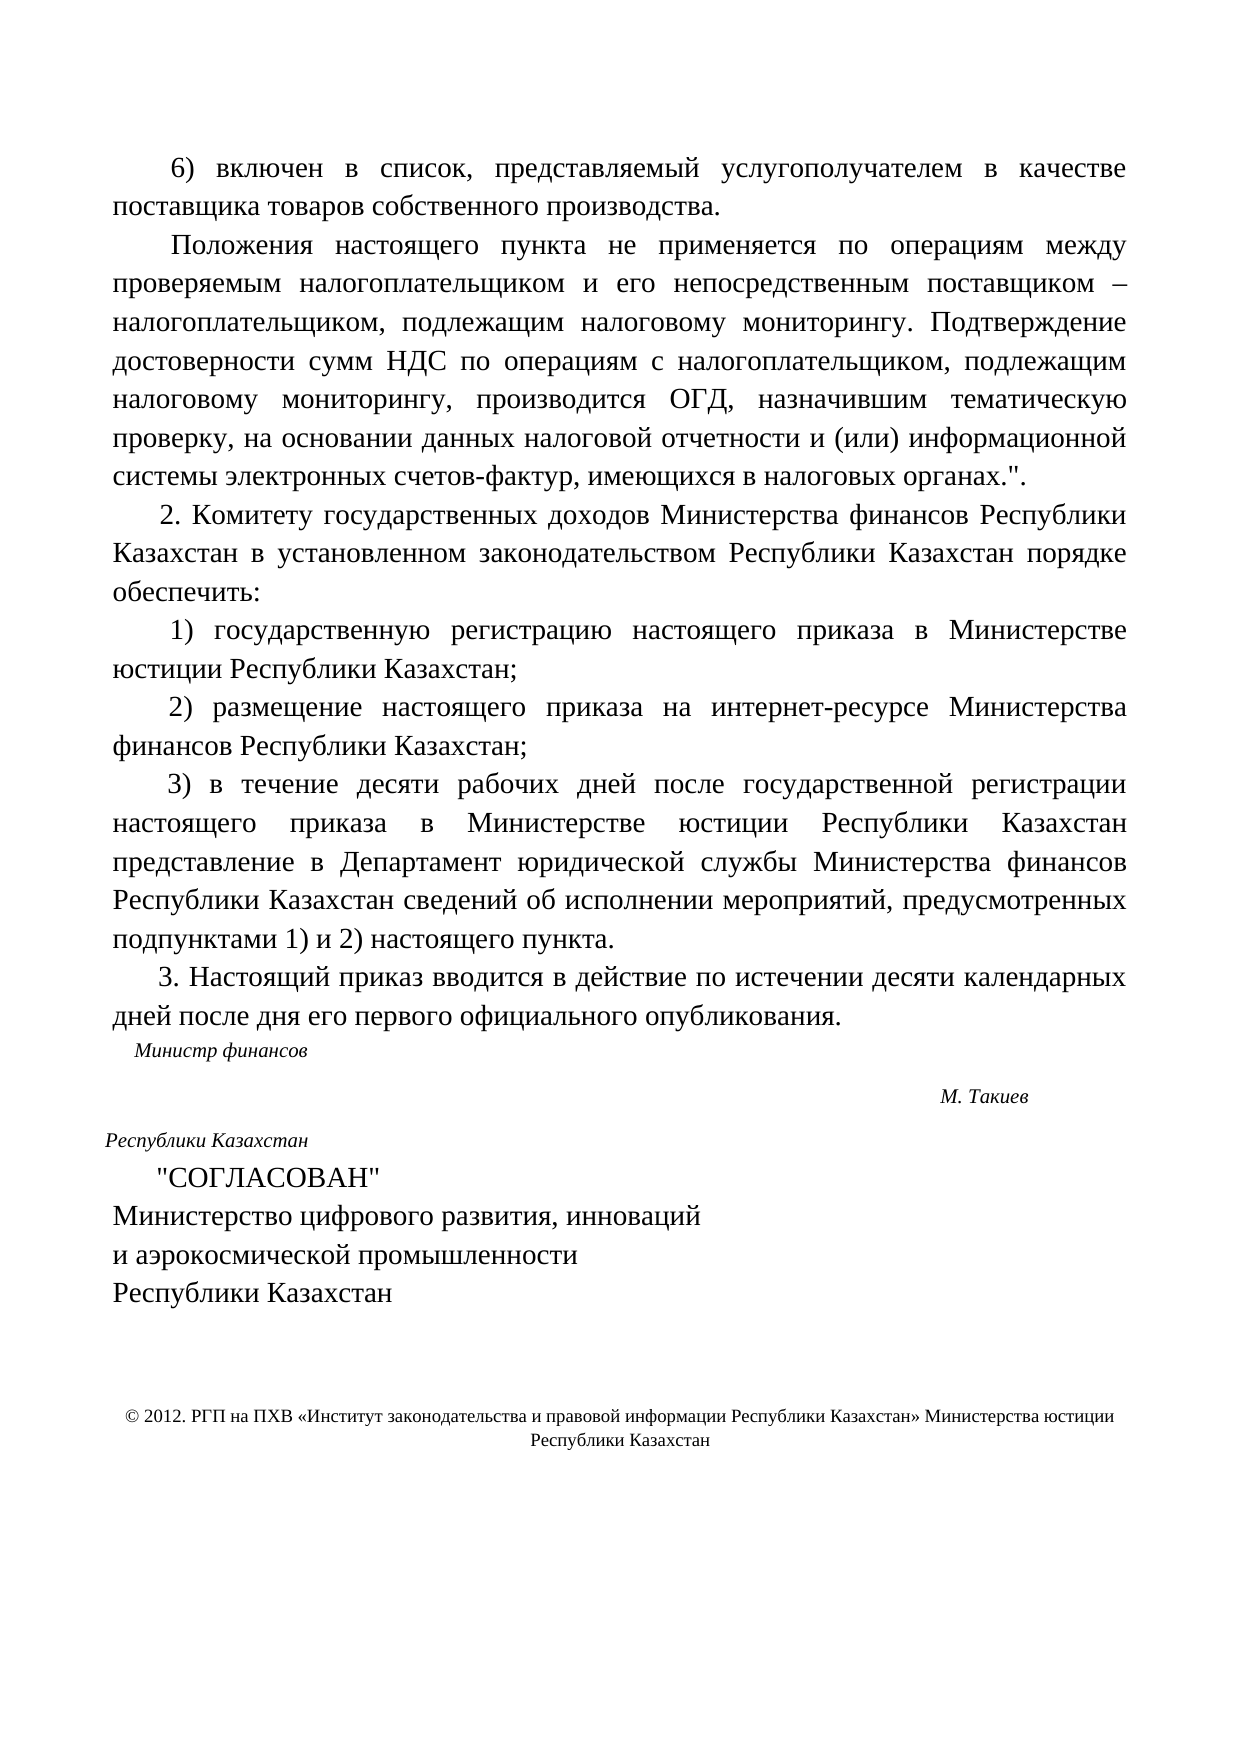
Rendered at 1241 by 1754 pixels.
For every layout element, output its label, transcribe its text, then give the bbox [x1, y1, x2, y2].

text 2. Комитету государственных доходов Министерства финансов Республики Казахстан в установленном законодательством Республики Казахстан порядке обеспечить: [112, 497, 1128, 607]
table_header Министр финансов Республики Казахстан [101, 1036, 939, 1160]
text "СОГЛАСОВАН" [112, 1160, 1128, 1193]
text Положения настоящего пункта не применяется по операциям между проверяемым налогоплательщиком и его непосредственным поставщиком – налогоплательщиком, подлежащим налоговому мониторингу. Подтверждение достоверности сумм НДС по операциям с налогоплательщиком, подлежащим налоговому мониторингу, производится ОГД, назначившим тематическую проверку, на основании данных налоговой отчетности и (или) информационной системы электронных счетов-фактур, имеющихся в налоговых органах.". [112, 227, 1128, 492]
text 3) в течение десяти рабочих дней после государственной регистрации настоящего приказа в Министерстве юстиции Республики Казахстан представление в Департамент юридической службы Министерства финансов Республики Казахстан сведений об исполнении мероприятий, предусмотренных подпунктами 1) и 2) настоящего пункта. [112, 767, 1128, 954]
text 6) включен в список, представляемый услугополучателем в качестве поставщика товаров собственного производства. [112, 150, 1128, 222]
text © 2012. РГП на ПХВ «Институт законодательства и правовой информации Республики Казахстан» Министерства юстиции Республики Казахстан [112, 1404, 1128, 1451]
text 2) размещение настоящего приказа на интернет-ресурсе Министерства финансов Республики Казахстан; [112, 689, 1128, 762]
table_header М. Такиев [939, 1036, 1240, 1160]
text и аэрокосмической промышленности [112, 1237, 1128, 1270]
text Министерство цифрового развития, инноваций [112, 1198, 1128, 1232]
text 1) государственную регистрацию настоящего приказа в Министерстве юстиции Республики Казахстан; [112, 612, 1128, 684]
text Республики Казахстан [112, 1275, 1128, 1309]
text 3. Настоящий приказ вводится в действие по истечении десяти календарных дней после дня его первого официального опубликования. [112, 959, 1128, 1031]
